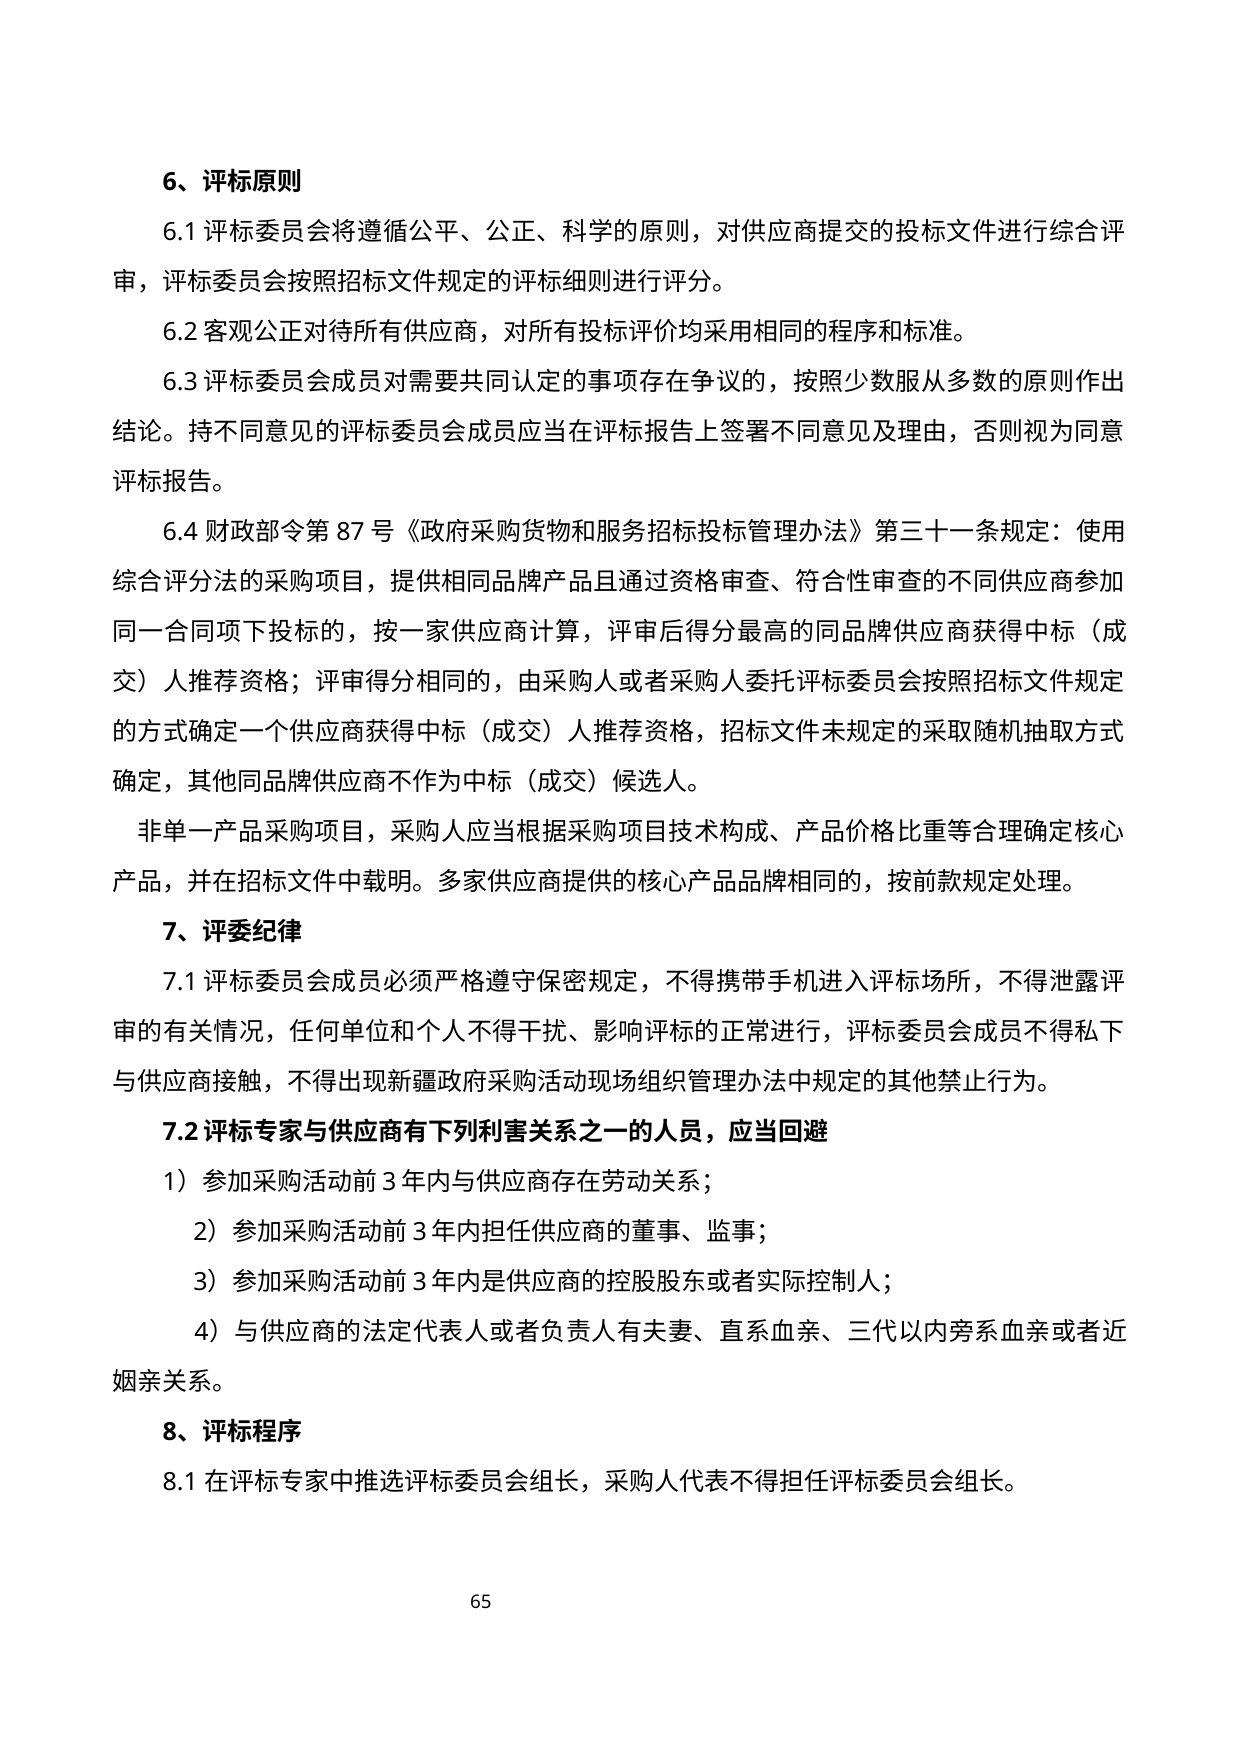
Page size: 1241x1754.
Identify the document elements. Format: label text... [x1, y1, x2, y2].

text 7.1评标委员会成员必须严格遵守保密规定，不得携带手机进入评标场所，不得泄露评审的有关情况，任何单位和个人不得干扰、影响评标的正常进行，评标委员会成员不得私下与供应商接触，不得出现新疆政府采购活动现场组织管理办法中规定的其他禁止行为。 [112, 950, 1128, 1100]
list 1）参加采购活动前3年内与供应商存在劳动关系； [112, 1150, 1128, 1200]
text 6.4 财政部令第87号《政府采购货物和服务招标投标管理办法》第三十一条规定：使用综合评分法的采购项目，提供相同品牌产品且通过资格审查、符合性审查的不同供应商参加同一合同项下投标的，按一家供应商计算，评审后得分最高的同品牌供应商获得中标（成交）人推荐资格；评审得分相同的，由采购人或者采购人委托评标委员会按照招标文件规定的方式确定一个供应商获得中标（成交）人推荐资格，招标文件未规定的采取随机抽取方式确定，其他同品牌供应商不作为中标（成交）候选人。 [112, 500, 1128, 800]
text 6.1评标委员会将遵循公平、公正、科学的原则，对供应商提交的投标文件进行综合评审，评标委员会按照招标文件规定的评标细则进行评分。 [112, 200, 1128, 300]
list 4）与供应商的法定代表人或者负责人有夫妻、直系血亲、三代以内旁系血亲或者近姻亲关系。 [112, 1300, 1128, 1400]
text 7、评委纪律 [112, 900, 1128, 950]
text 7.2评标专家与供应商有下列利害关系之一的人员，应当回避 [112, 1100, 1128, 1150]
text 6.3评标委员会成员对需要共同认定的事项存在争议的，按照少数服从多数的原则作出结论。持不同意见的评标委员会成员应当在评标报告上签署不同意见及理由，否则视为同意评标报告。 [112, 350, 1128, 500]
text 8、评标程序 [112, 1400, 1128, 1450]
text 6、评标原则 [112, 150, 1128, 200]
list 3）参加采购活动前3年内是供应商的控股股东或者实际控制人； [112, 1250, 1128, 1300]
text 6.2客观公正对待所有供应商，对所有投标评价均采用相同的程序和标准。 [112, 300, 1128, 350]
list 2）参加采购活动前3年内担任供应商的董事、监事； [112, 1200, 1128, 1250]
text 非单一产品采购项目，采购人应当根据采购项目技术构成、产品价格比重等合理确定核心产品，并在招标文件中载明。多家供应商提供的核心产品品牌相同的，按前款规定处理。 [112, 800, 1128, 900]
text 8.1 在评标专家中推选评标委员会组长，采购人代表不得担任评标委员会组长。 [112, 1450, 1128, 1500]
